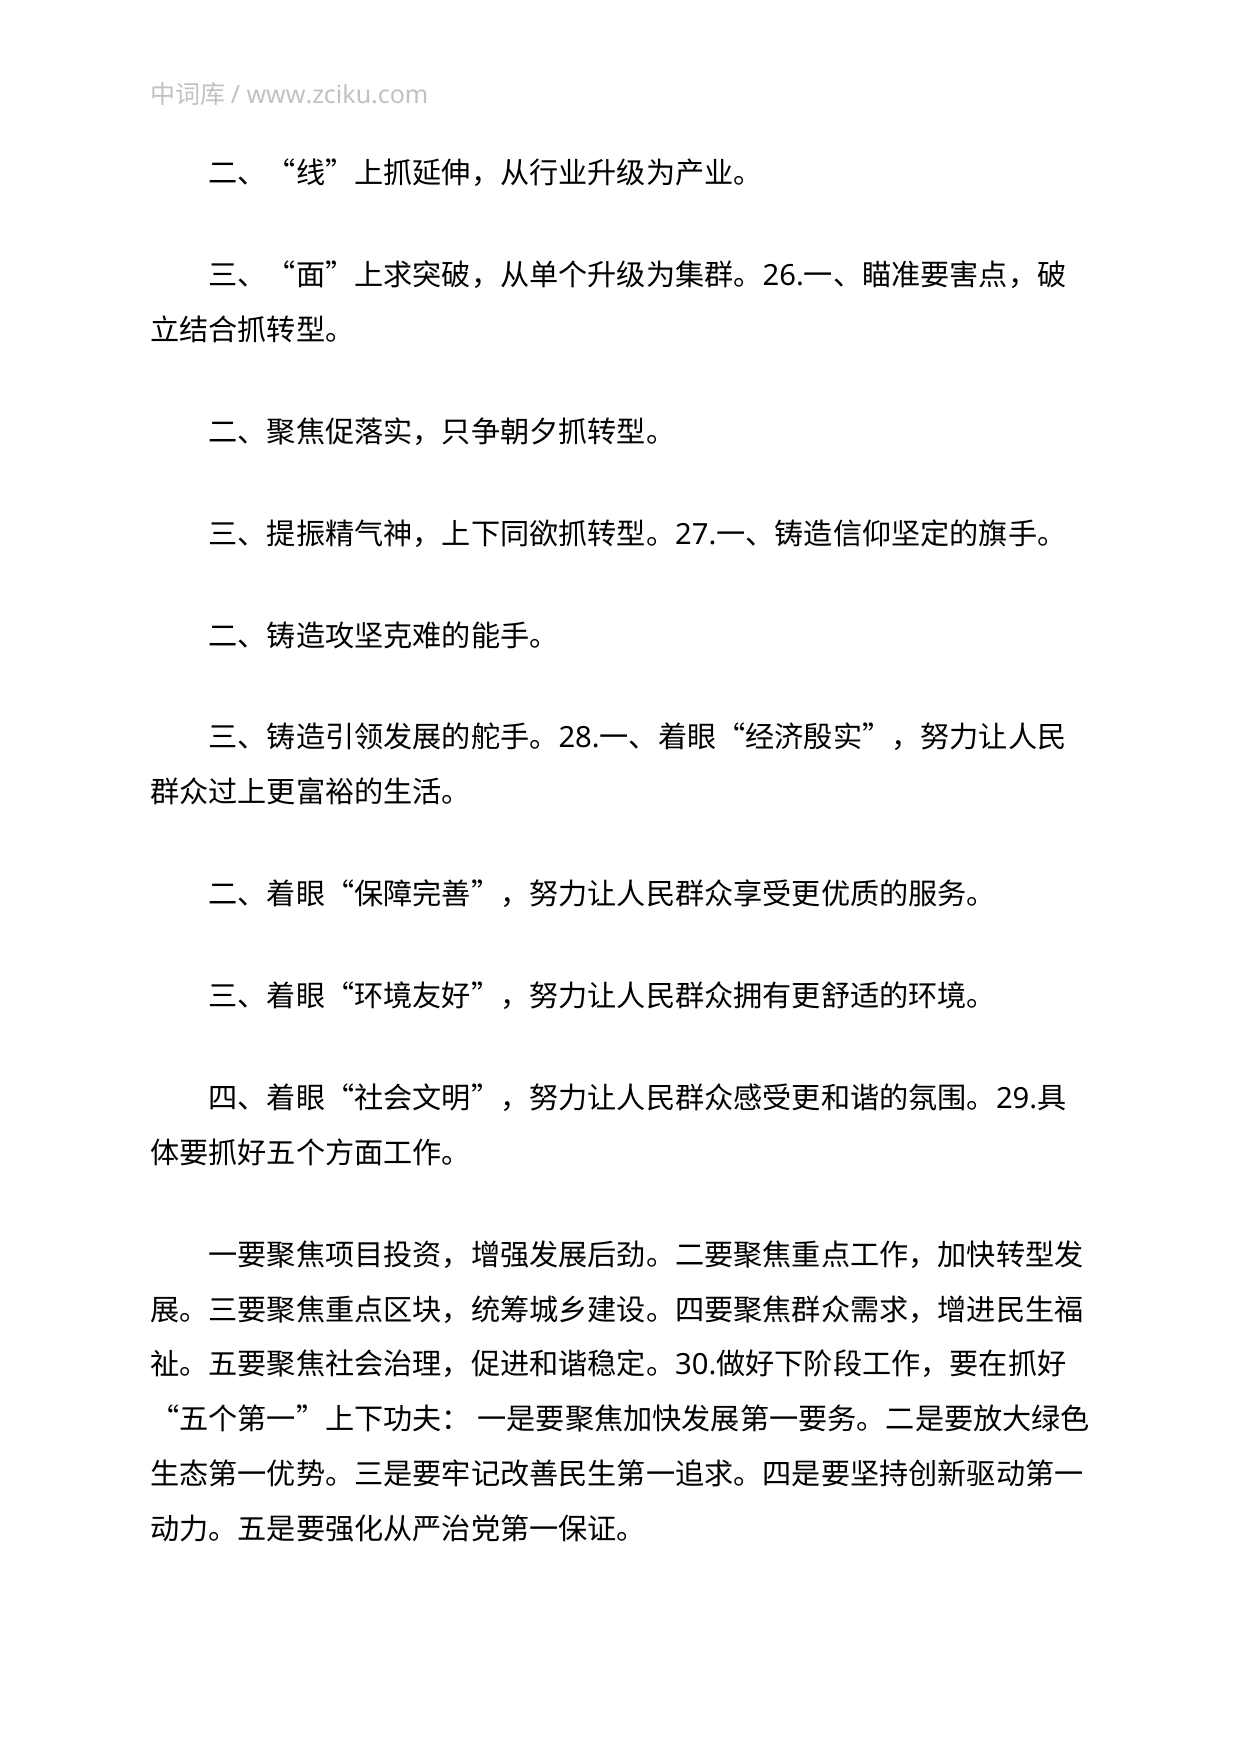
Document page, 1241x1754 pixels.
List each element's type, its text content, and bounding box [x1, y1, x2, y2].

text 一要聚焦项目投资，增强发展后劲。二要聚焦重点工作，加快转型发展。三要聚焦重点区块，统筹城乡建设。四要聚焦群众需求，增进民生福祉。五要聚焦社会治理，促进和谐稳定。30.做好下阶段工作，要在抓好“五个第一”上下功夫： 一是要聚焦加快发展第一要务。二是要放大绿色生态第一优势。三是要牢记改善民生第一追求。四是要坚持创新驱动第一动力。五是要强化从严治党第一保证。 [150, 1231, 1090, 1548]
text 二、铸造攻坚克难的能手。 [150, 612, 1090, 654]
text 二、聚焦促落实，只争朝夕抓转型。 [150, 408, 1090, 451]
text 四、着眼“社会文明”，努力让人民群众感受更和谐的氛围。29.具体要抓好五个方面工作。 [150, 1074, 1090, 1172]
text 二、着眼“保障完善”，努力让人民群众享受更优质的服务。 [150, 871, 1090, 913]
text 三、着眼“环境友好”，努力让人民群众拥有更舒适的环境。 [150, 973, 1090, 1015]
text 三、“面”上求突破，从单个升级为集群。26.一、瞄准要害点，破立结合抓转型。 [150, 252, 1090, 349]
text 三、提振精气神，上下同欲抓转型。27.一、铸造信仰坚定的旗手。 [150, 510, 1090, 553]
text 二、“线”上抓延伸，从行业升级为产业。 [150, 150, 1090, 192]
text 三、铸造引领发展的舵手。28.一、着眼“经济殷实”，努力让人民群众过上更富裕的生活。 [150, 714, 1090, 811]
